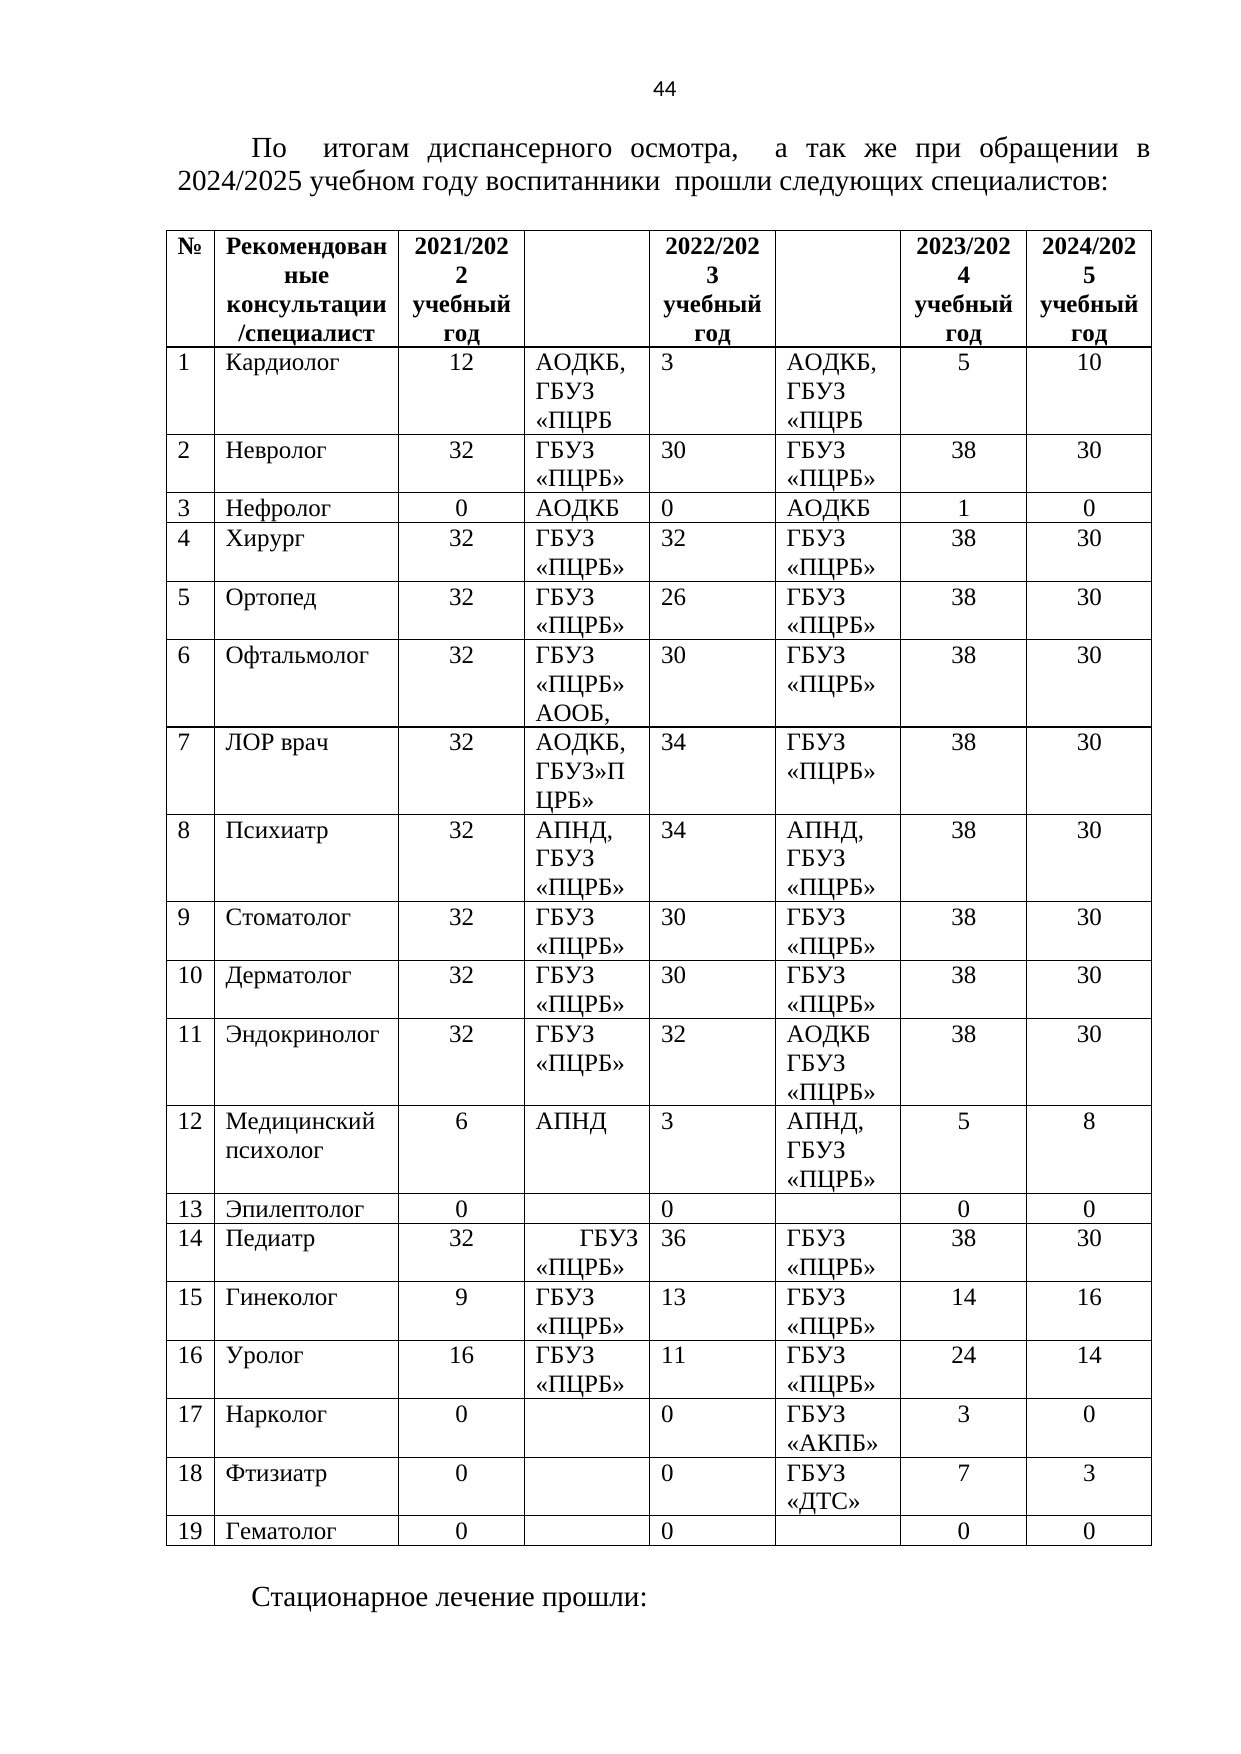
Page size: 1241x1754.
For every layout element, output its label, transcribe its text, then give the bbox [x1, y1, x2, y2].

table_cell 30 [1027, 961, 1151, 1018]
table_cell 0 [1027, 493, 1151, 522]
table_cell Педиатр [215, 1224, 398, 1281]
table_cell 38 [901, 728, 1026, 814]
table_cell 2 [167, 435, 214, 492]
table_cell 30 [1027, 435, 1151, 492]
table_cell 14 [167, 1224, 214, 1281]
table_cell 30 [1027, 523, 1151, 581]
table_cell 3 [650, 348, 775, 434]
table_cell ГБУЗ «АКПБ» [776, 1399, 900, 1457]
table_cell ГБУЗ «ПЦРБ» АООБ, [525, 640, 649, 726]
table_cell 16 [1027, 1282, 1151, 1339]
table_header № [167, 231, 214, 346]
table_cell АПНД, ГБУЗ «ПЦРБ» [525, 815, 649, 901]
table_cell 32 [399, 902, 524, 959]
table_cell ГБУЗ «ПЦРБ» [525, 1224, 649, 1281]
table_cell 30 [650, 902, 775, 959]
table_cell 38 [901, 435, 1026, 492]
table_cell 3 [650, 1106, 775, 1193]
table_cell 38 [901, 1224, 1026, 1281]
table_cell 16 [399, 1341, 524, 1398]
table_cell АОДКБ [525, 493, 649, 522]
table_cell 30 [650, 435, 775, 492]
table_cell ГБУЗ «ПЦРБ» [525, 902, 649, 959]
table_cell 32 [650, 1019, 775, 1105]
table_cell Нефролог [215, 493, 398, 522]
table_cell 9 [399, 1282, 524, 1339]
table_header 2023/2024 учебный год [901, 231, 1026, 346]
table_cell 38 [901, 815, 1026, 901]
table_cell [525, 1516, 649, 1545]
table_cell 10 [1027, 348, 1151, 434]
table_cell Психиатр [215, 815, 398, 901]
table_cell Стоматолог [215, 902, 398, 959]
table_cell Офтальмолог [215, 640, 398, 726]
table_cell ГБУЗ «ДТС» [776, 1458, 900, 1515]
table_header 2022/2023 учебный год [650, 231, 775, 346]
table_cell 5 [901, 348, 1026, 434]
table_cell 5 [167, 582, 214, 639]
table_header [776, 231, 900, 346]
table_cell Гематолог [215, 1516, 398, 1545]
table_cell 0 [901, 1194, 1026, 1222]
table_cell Нарколог [215, 1399, 398, 1457]
table_cell 14 [1027, 1341, 1151, 1398]
table_cell 38 [901, 523, 1026, 581]
table_cell ГБУЗ «ПЦРБ» [776, 582, 900, 639]
table_cell 0 [399, 1194, 524, 1222]
table_cell ГБУЗ «ПЦРБ» [776, 640, 900, 726]
table_cell ГБУЗ «ПЦРБ» [776, 1224, 900, 1281]
table_cell АПНД, ГБУЗ «ПЦРБ» [776, 815, 900, 901]
table_cell 26 [650, 582, 775, 639]
table_cell ГБУЗ «ПЦРБ» [525, 435, 649, 492]
table_cell АОДКБ, ГБУЗ «ПЦРБ [525, 348, 649, 434]
table_cell 0 [650, 1399, 775, 1457]
table_cell ГБУЗ «ПЦРБ» [776, 523, 900, 581]
table_cell 3 [167, 493, 214, 522]
text По итогам диспансерного осмотра, а так же при обращении в 2024/2025 учебном году воспитанники прошли следующих специалистов: [177, 130, 1152, 197]
table_cell 0 [1027, 1399, 1151, 1457]
table_cell 1 [167, 348, 214, 434]
table_cell 38 [901, 582, 1026, 639]
table_cell 7 [901, 1458, 1026, 1515]
table_cell ГБУЗ «ПЦРБ» [776, 961, 900, 1018]
table_cell 9 [167, 902, 214, 959]
table_cell ГБУЗ «ПЦРБ» [525, 523, 649, 581]
table_cell АПНД [525, 1106, 649, 1193]
table_cell 32 [399, 523, 524, 581]
table_header Рекомендованные консультации/специалист [215, 231, 398, 346]
table_cell 4 [167, 523, 214, 581]
table_cell Дерматолог [215, 961, 398, 1018]
table_cell Ортопед [215, 582, 398, 639]
table_cell АПНД, ГБУЗ «ПЦРБ» [776, 1106, 900, 1193]
table_cell 30 [1027, 640, 1151, 726]
table_cell 1 [901, 493, 1026, 522]
table_cell 13 [167, 1194, 214, 1222]
table_cell 30 [650, 640, 775, 726]
table_cell 10 [167, 961, 214, 1018]
table_cell Уролог [215, 1341, 398, 1398]
table_cell ГБУЗ «ПЦРБ» [776, 902, 900, 959]
table_cell 30 [1027, 582, 1151, 639]
table_cell 11 [167, 1019, 214, 1105]
table_cell 7 [167, 728, 214, 814]
table_cell 32 [399, 640, 524, 726]
table_cell ГБУЗ «ПЦРБ» [525, 961, 649, 1018]
table_cell 0 [399, 1399, 524, 1457]
table_cell 0 [399, 1458, 524, 1515]
table_cell 32 [399, 435, 524, 492]
table_cell 0 [901, 1516, 1026, 1545]
table_header 2021/2022 учебный год [399, 231, 524, 346]
table_cell 0 [650, 1194, 775, 1222]
table_cell ГБУЗ «ПЦРБ» [776, 1282, 900, 1339]
table_cell 8 [167, 815, 214, 901]
table_cell ГБУЗ «ПЦРБ» [525, 1282, 649, 1339]
table_cell Кардиолог [215, 348, 398, 434]
table_cell 38 [901, 640, 1026, 726]
table_cell АОДКБ ГБУЗ «ПЦРБ» [776, 1019, 900, 1105]
table_cell АОДКБ, ГБУЗ»ПЦРБ» [525, 728, 649, 814]
table_cell 6 [167, 640, 214, 726]
table_header [525, 231, 649, 346]
table_cell 17 [167, 1399, 214, 1457]
table_cell 38 [901, 902, 1026, 959]
table_cell 32 [399, 1224, 524, 1281]
table_cell 8 [1027, 1106, 1151, 1193]
table_cell 5 [901, 1106, 1026, 1193]
table_cell АОДКБ [776, 493, 900, 522]
table_cell 0 [650, 1458, 775, 1515]
table_cell 18 [167, 1458, 214, 1515]
table_cell Фтизиатр [215, 1458, 398, 1515]
table_cell 16 [167, 1341, 214, 1398]
table_cell 0 [1027, 1516, 1151, 1545]
table_cell 32 [399, 961, 524, 1018]
table_cell ГБУЗ «ПЦРБ» [776, 728, 900, 814]
table_cell 3 [1027, 1458, 1151, 1515]
table_cell 30 [1027, 902, 1151, 959]
table_cell 36 [650, 1224, 775, 1281]
table_cell 0 [399, 493, 524, 522]
table_cell 0 [650, 493, 775, 522]
table_cell ГБУЗ «ПЦРБ» [776, 1341, 900, 1398]
table_cell [776, 1194, 900, 1222]
table_cell 12 [399, 348, 524, 434]
table_cell [525, 1194, 649, 1222]
table_cell 32 [399, 728, 524, 814]
table_cell 11 [650, 1341, 775, 1398]
table_cell 34 [650, 728, 775, 814]
table_cell 30 [650, 961, 775, 1018]
table_cell 3 [901, 1399, 1026, 1457]
table_cell [776, 1516, 900, 1545]
table_cell 14 [901, 1282, 1026, 1339]
table_cell 15 [167, 1282, 214, 1339]
table_cell 0 [650, 1516, 775, 1545]
table_cell 12 [167, 1106, 214, 1193]
table_cell 34 [650, 815, 775, 901]
table_cell ГБУЗ «ПЦРБ» [776, 435, 900, 492]
table_cell 6 [399, 1106, 524, 1193]
table_cell Эндокринолог [215, 1019, 398, 1105]
table_cell 0 [1027, 1194, 1151, 1222]
table_cell 32 [399, 582, 524, 639]
table_cell Медицинский психолог [215, 1106, 398, 1193]
table_cell Гинеколог [215, 1282, 398, 1339]
table_cell 19 [167, 1516, 214, 1545]
table_cell ГБУЗ «ПЦРБ» [525, 1019, 649, 1105]
text Стационарное лечение прошли: [177, 1579, 1152, 1613]
table_cell 30 [1027, 1019, 1151, 1105]
table_cell Хирург [215, 523, 398, 581]
table_cell [525, 1458, 649, 1515]
table_cell Эпилептолог [215, 1194, 398, 1222]
table_cell 32 [399, 1019, 524, 1105]
table_cell 32 [399, 815, 524, 901]
table_cell 30 [1027, 1224, 1151, 1281]
table_cell 38 [901, 961, 1026, 1018]
table_cell 0 [399, 1516, 524, 1545]
table_cell 24 [901, 1341, 1026, 1398]
table_cell Невролог [215, 435, 398, 492]
table_cell ГБУЗ «ПЦРБ» [525, 582, 649, 639]
table_cell 13 [650, 1282, 775, 1339]
table_cell АОДКБ, ГБУЗ «ПЦРБ [776, 348, 900, 434]
table_cell 30 [1027, 815, 1151, 901]
table_cell ЛОР врач [215, 728, 398, 814]
table_cell 38 [901, 1019, 1026, 1105]
table_cell ГБУЗ «ПЦРБ» [525, 1341, 649, 1398]
table_header 2024/2025 учебный год [1027, 231, 1151, 346]
table_cell 30 [1027, 728, 1151, 814]
table_cell [525, 1399, 649, 1457]
table_cell 32 [650, 523, 775, 581]
